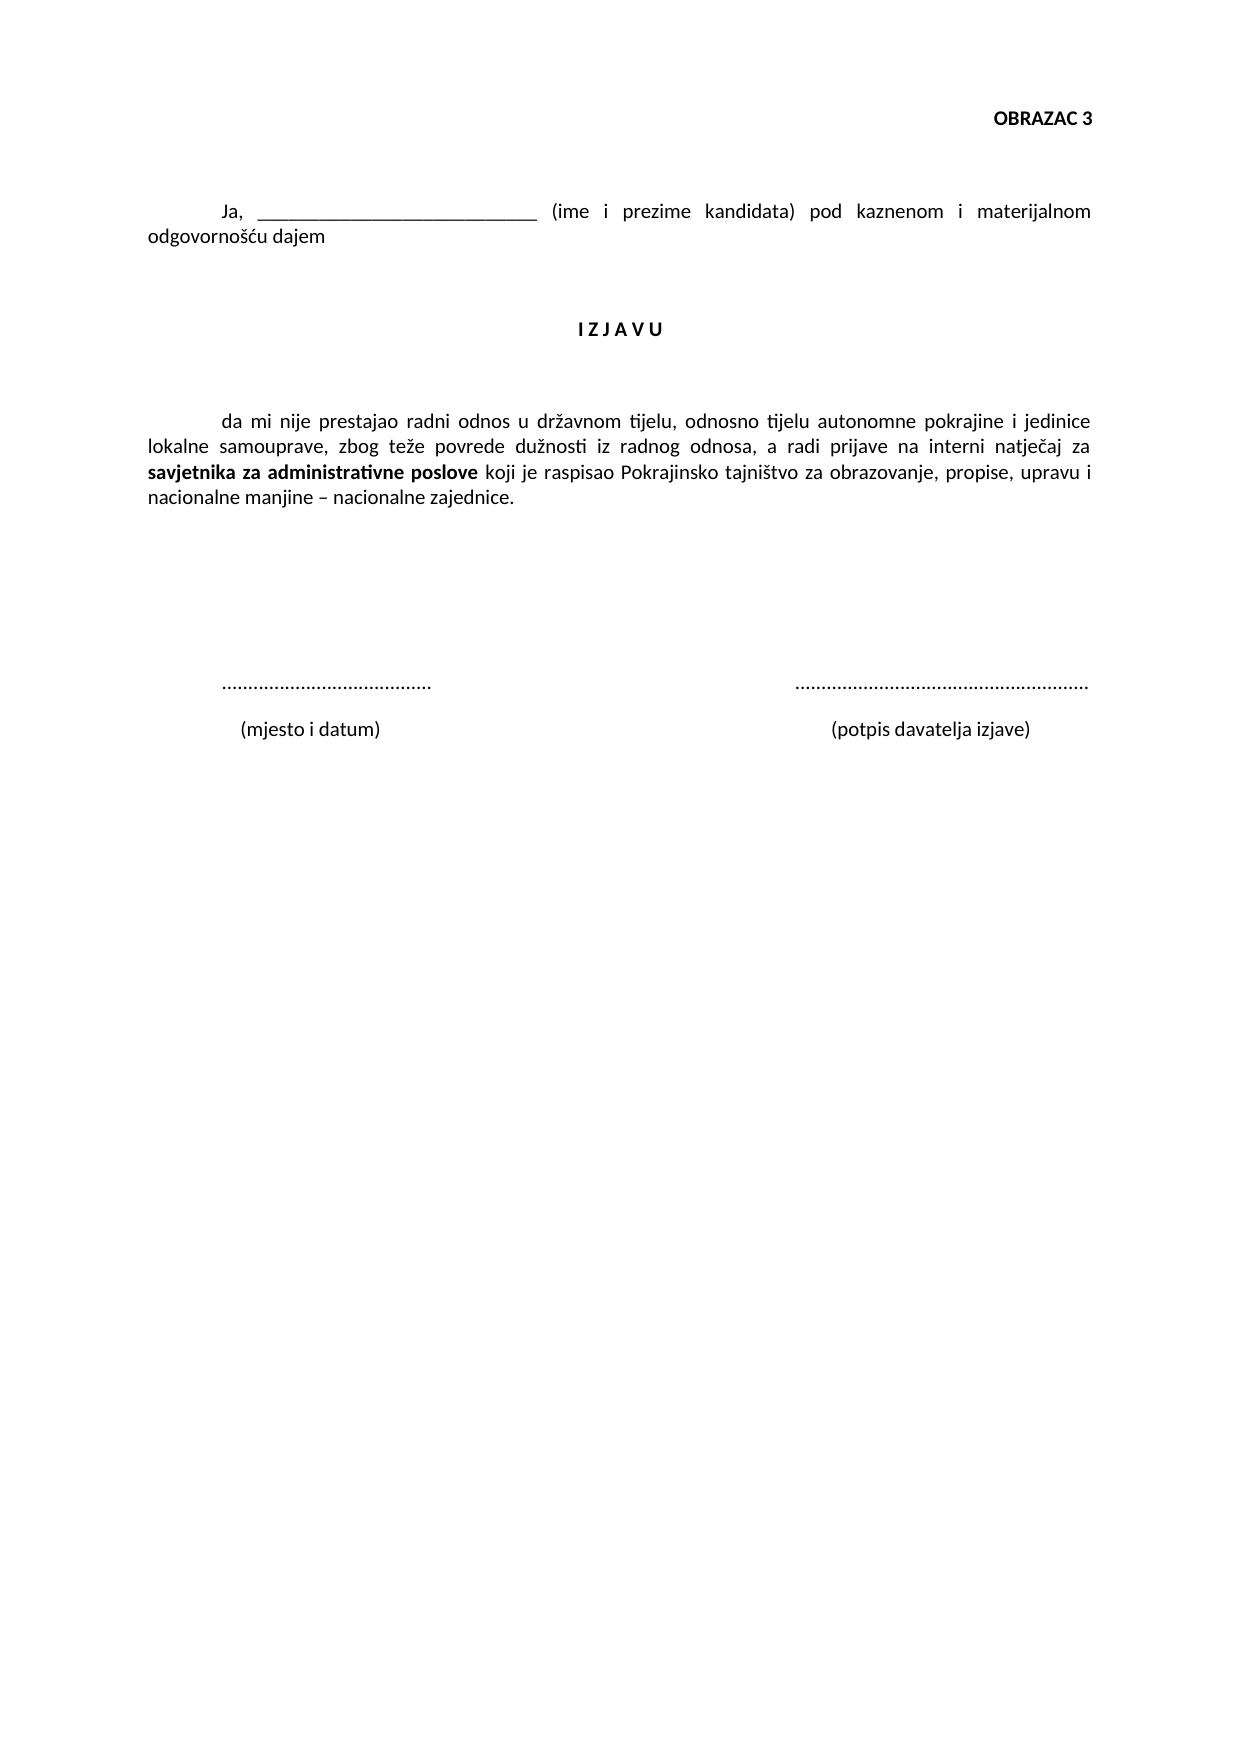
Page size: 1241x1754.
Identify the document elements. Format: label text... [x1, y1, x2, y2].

text OBRAZAC 3 [148, 105, 1093, 131]
text Ja, ___________________________ (ime i prezime kandidata) pod kaznenom i materijalnom odgovornošću dajem [148, 198, 1093, 249]
text I Z J A V U [148, 316, 1093, 341]
text ........................................ ........................................................ [148, 669, 1093, 695]
text (mjesto i datum) (potpis davatelja izjave) [148, 716, 1093, 741]
text da mi nije prestajao radni odnos u državnom tijelu, odnosno tijelu autonomne pokrajine i jedinice lokalne samouprave, zbog teže povrede dužnosti iz radnog odnosa, a radi prijave na interni natječaj za savjetnika za administrativne poslove koji je raspisao Pokrajinsko tajništvo za obrazovanje, propise, upravu i nacionalne manjine – nacionalne zajednice. [148, 408, 1093, 510]
